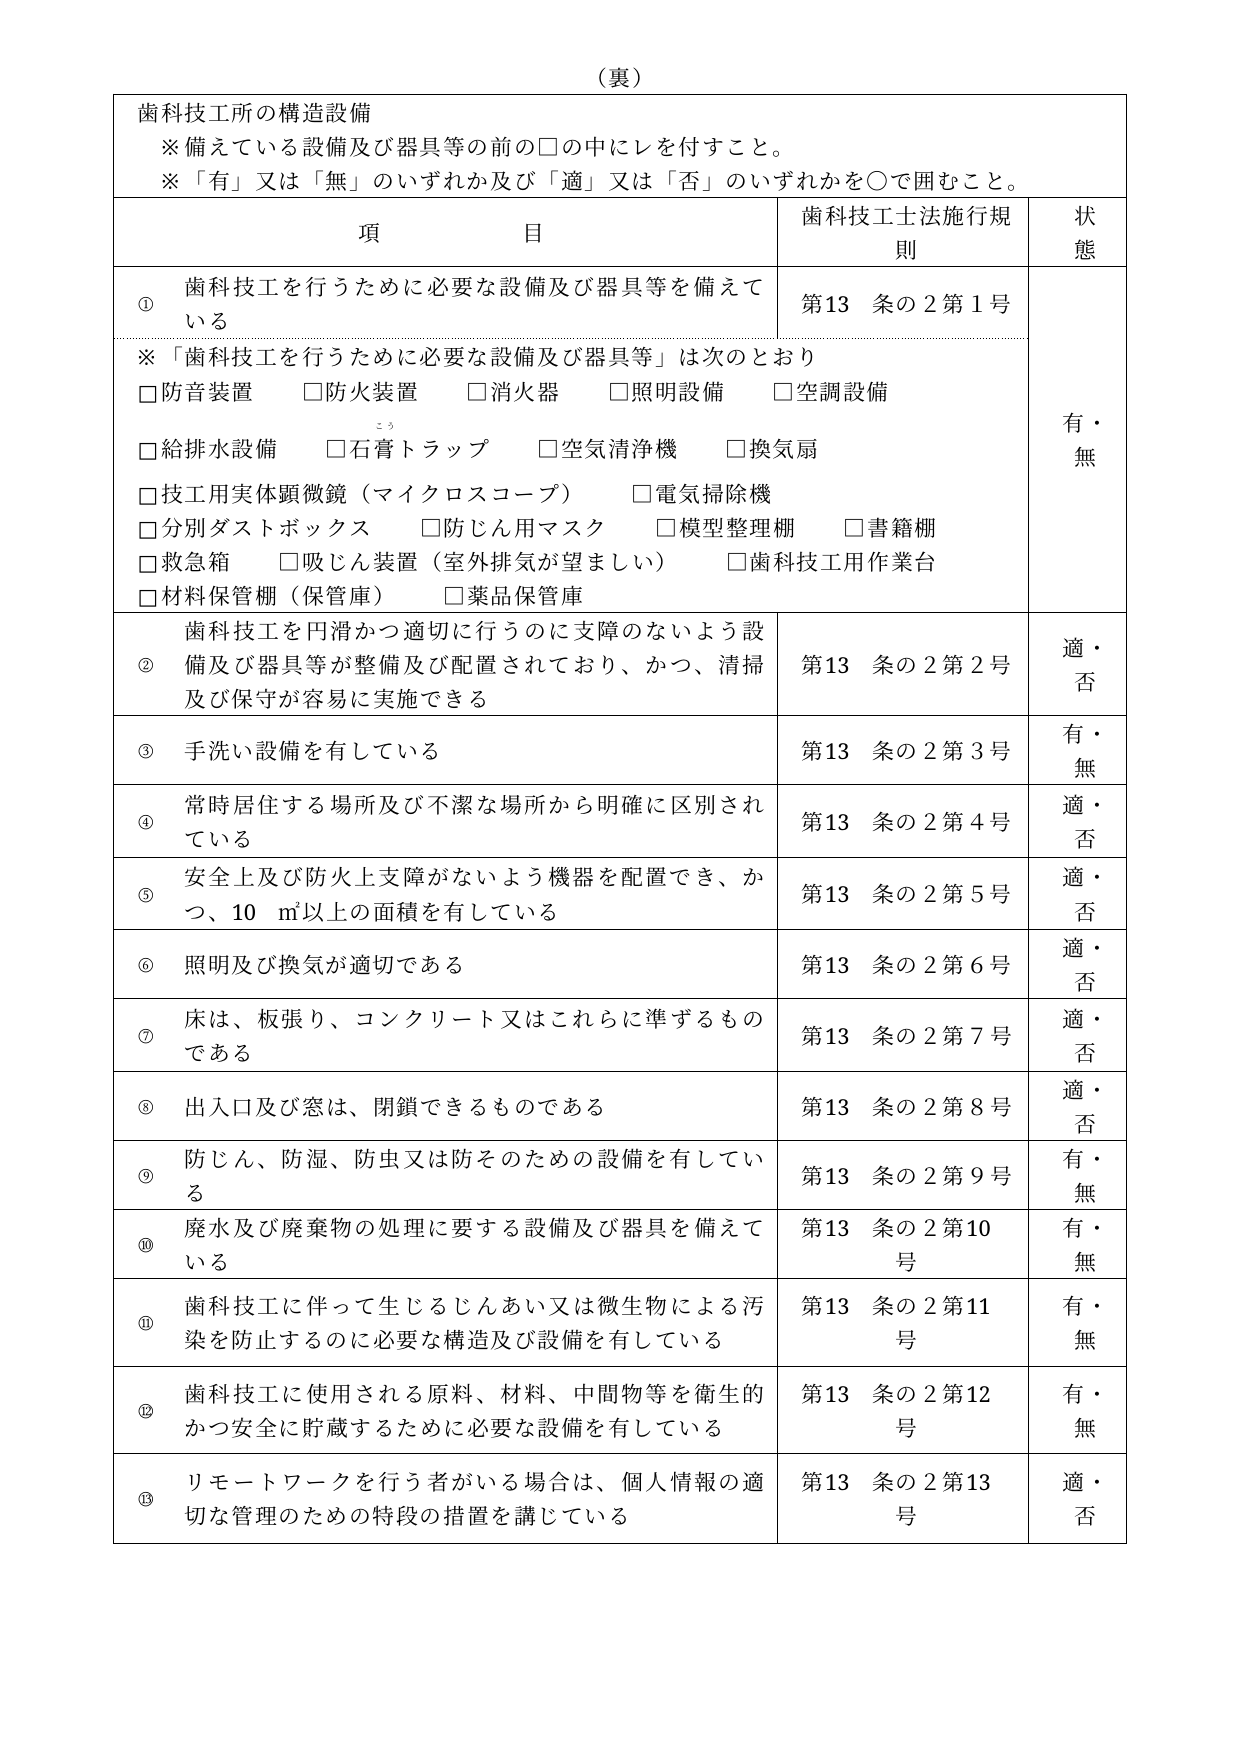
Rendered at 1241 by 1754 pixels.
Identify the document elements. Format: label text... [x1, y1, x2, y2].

table_cell [114, 1072, 172, 1140]
table_cell 第13条の２第12号 [778, 1367, 1028, 1453]
table_cell [114, 267, 172, 338]
table_cell [114, 1141, 172, 1209]
text （裏） [90, 59, 1150, 93]
table_cell 第13条の２第５号 [778, 858, 1028, 929]
table_cell 防じん、防湿、防虫又は防そのための設備を有している [172, 1141, 777, 1209]
table_cell 第13条の２第９号 [778, 1141, 1028, 1209]
table_cell 第13条の２第11号 [778, 1279, 1028, 1366]
table_cell 有・無 [1029, 716, 1126, 784]
table_cell 適・否 [1029, 930, 1126, 998]
table_cell 適・否 [1029, 613, 1126, 715]
table_cell 歯科技工士法施行規則 [778, 198, 1028, 266]
table_cell 第13条の２第10号 [778, 1210, 1028, 1278]
table_cell 第13条の２第４号 [778, 785, 1028, 857]
table_cell [114, 858, 172, 929]
table_cell 有・無 [1029, 267, 1126, 612]
table_cell 適・否 [1029, 1072, 1126, 1140]
table_cell [114, 716, 172, 784]
table_cell 歯科技工を行うために必要な設備及び器具等を備えている [172, 267, 777, 338]
table_cell 第13条の２第３号 [778, 716, 1028, 784]
table_cell 項 目 [114, 198, 777, 266]
table_cell 第13条の２第13号 [778, 1454, 1028, 1542]
table_cell 出入口及び窓は、閉鎖できるものである [172, 1072, 777, 1140]
table_cell 状 態 [1029, 198, 1126, 266]
table_cell [114, 1210, 172, 1278]
table_cell 適・否 [1029, 858, 1126, 929]
table_cell 第13条の２第８号 [778, 1072, 1028, 1140]
table_cell 歯科技工を円滑かつ適切に行うのに支障のないよう設備及び器具等が整備及び配置されており、かつ、清掃及び保守が容易に実施できる [172, 613, 777, 715]
table_cell 有・無 [1029, 1279, 1126, 1366]
table_cell 第13条の２第６号 [778, 930, 1028, 998]
table_cell 有・無 [1029, 1141, 1126, 1209]
table_cell 第13条の２第１号 [778, 267, 1028, 338]
table_header 歯科技工所の構造設備 ※備えている設備及び器具等の前の□の中にレを付すこと。 ※「有」又は「無」のいずれか及び「適」又は「否」のいずれかを〇で囲むこと。 [114, 95, 1126, 197]
table_cell 適・否 [1029, 1454, 1126, 1542]
table_cell [114, 1367, 172, 1453]
table_cell ※「歯科技工を行うために必要な設備及び器具等」は次のとおり □防音装置 □防火装置 □消火器 □照明設備 □空調設備 □給排水設備 □石トラップ □空気清浄機 □換気扇 □技工用実体顕微鏡（マイクロスコープ） □電気掃除機 □分別ダストボックス □防じん用マスク □模型整理棚 □書籍棚 □救急箱 □吸じん装置（室外排気が望ましい） □歯科技工用作業台 □材料保管棚（保管庫） □薬品保管庫 [114, 338, 1028, 612]
table_cell [114, 785, 172, 857]
table_cell 床は、板張り、コンクリート又はこれらに準ずるものである [172, 999, 777, 1071]
table_cell ⑬ [114, 1454, 172, 1542]
table_cell 適・否 [1029, 999, 1126, 1071]
table_cell [114, 999, 172, 1071]
table_cell 有・無 [1029, 1210, 1126, 1278]
table_cell 第13条の２第７号 [778, 999, 1028, 1071]
table_cell 第13条の２第２号 [778, 613, 1028, 715]
table_cell 廃水及び廃棄物の処理に要する設備及び器具を備えている [172, 1210, 777, 1278]
table_cell [114, 613, 172, 715]
table_cell 適・否 [1029, 785, 1126, 857]
table_cell [114, 930, 172, 998]
table_cell 照明及び換気が適切である [172, 930, 777, 998]
table_cell 有・無 [1029, 1367, 1126, 1453]
table_cell 歯科技工に伴って生じるじんあい又は微生物による汚染を防止するのに必要な構造及び設備を有している [172, 1279, 777, 1366]
table_cell 歯科技工に使用される原料、材料、中間物等を衛生的かつ安全に貯蔵するために必要な設備を有している [172, 1367, 777, 1453]
table_cell リモートワークを行う者がいる場合は、個人情報の適切な管理のための特段の措置を講じている [172, 1454, 777, 1542]
table_cell 安全上及び防火上支障がないよう機器を配置でき、かつ、10㎡以上の面積を有している [172, 858, 777, 929]
table_cell 常時居住する場所及び不潔な場所から明確に区別されている [172, 785, 777, 857]
table_cell 手洗い設備を有している [172, 716, 777, 784]
table_cell [114, 1279, 172, 1366]
